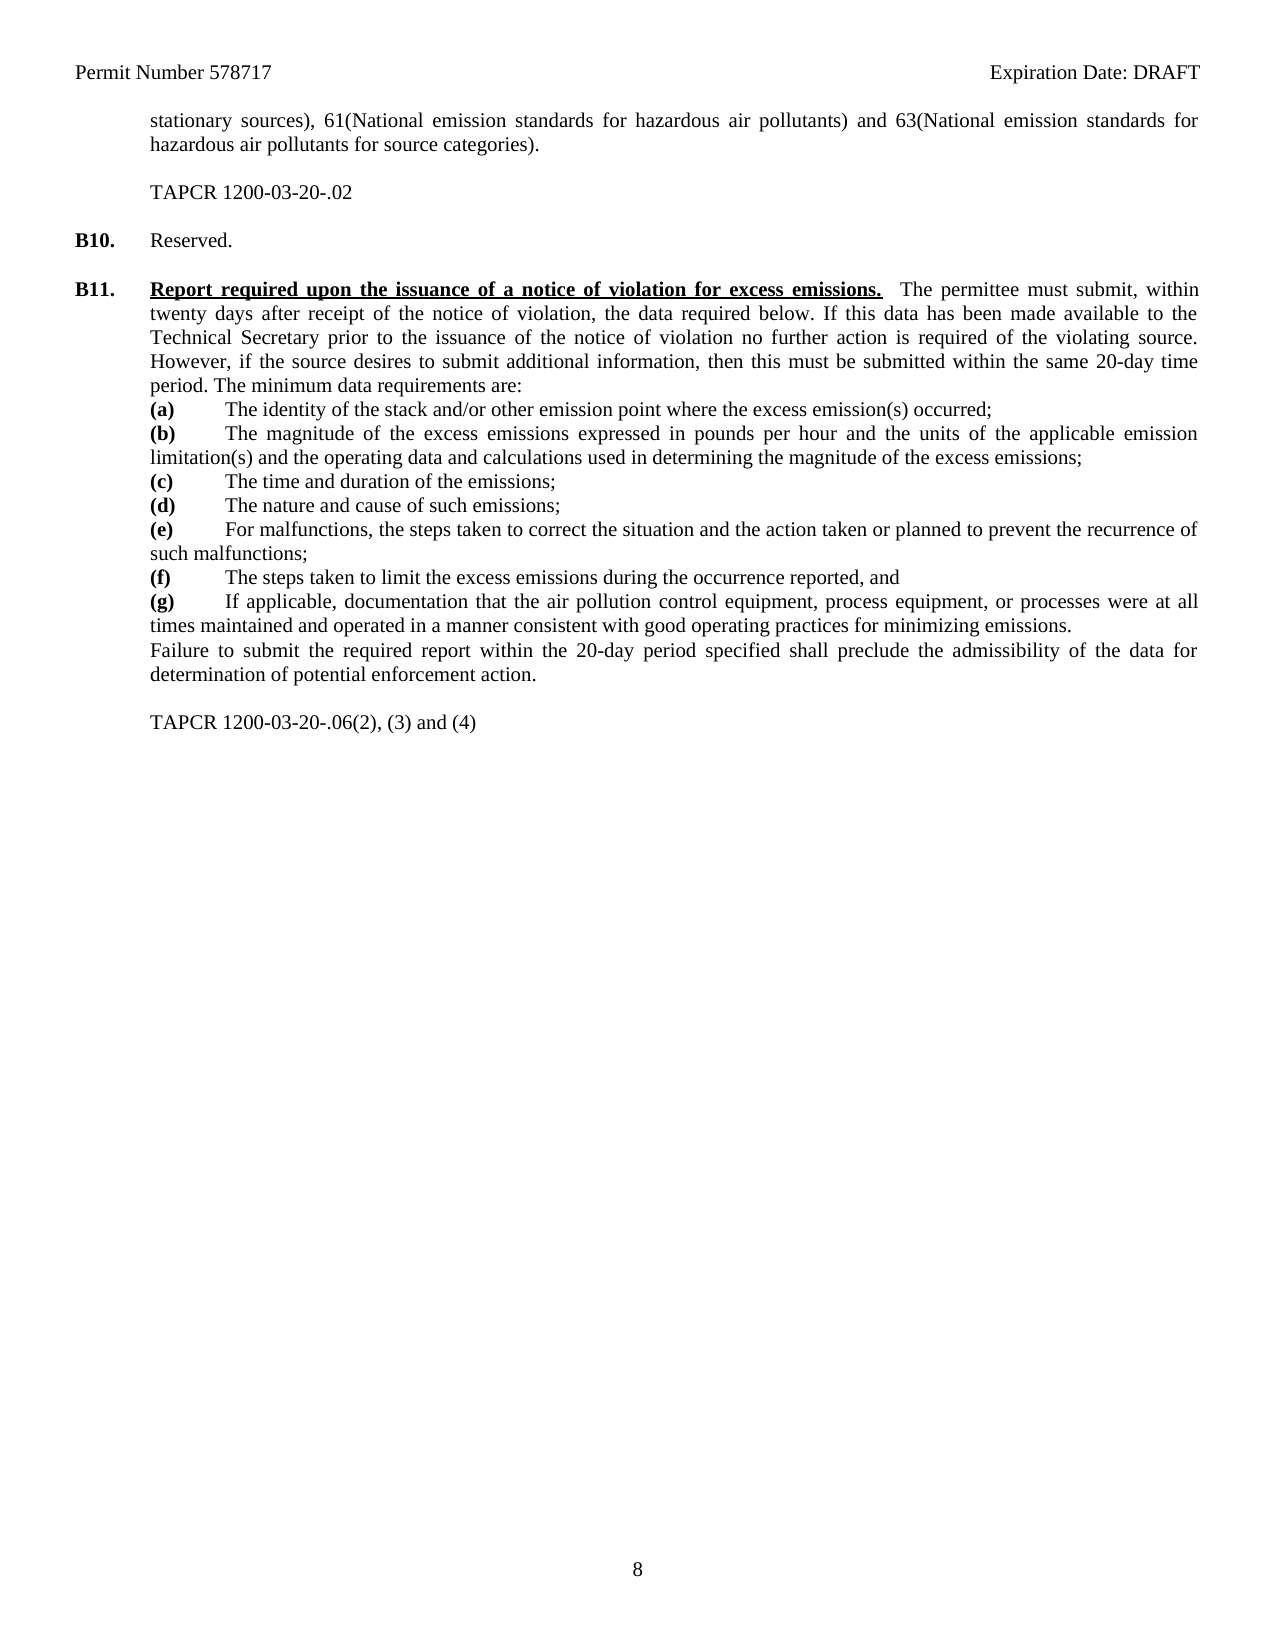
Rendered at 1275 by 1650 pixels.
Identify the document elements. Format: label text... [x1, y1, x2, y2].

text Failure to submit the required report within the 20-day period specified shall preclude the admissibility of the data for determination of potential enforcement action. [150, 637, 1200, 686]
text (d) The nature and cause of such emissions; [150, 493, 1200, 517]
text (a) The identity of the stack and/or other emission point where the excess emission(s) occurred; [150, 397, 1200, 421]
text B10. Reserved. [75, 228, 1200, 252]
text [75, 108, 1200, 156]
text (e) For malfunctions, the steps taken to correct the situation and the action taken or planned to prevent the recurrence of such malfunctions; [150, 517, 1200, 565]
text TAPCR 1200-03-20-.06(2), (3) and (4) [150, 710, 1200, 734]
text (f) The steps taken to limit the excess emissions during the occurrence reported, and [150, 565, 1200, 589]
text (c) The time and duration of the emissions; [150, 469, 1200, 493]
text B11. Report required upon the issuance of a notice of violation for excess emissions. The permittee must submit, within twenty days after receipt of the notice of violation, the data required below. If this data has been made available to the Technical Secretary prior to the issuance of the notice of violation no further action is required of the violating source. However, if the source desires to submit additional information, then this must be submitted within the same 20-day time period. The minimum data requirements are: [75, 277, 1200, 397]
text (g) If applicable, documentation that the air pollution control equipment, process equipment, or processes were at all times maintained and operated in a manner consistent with good operating practices for minimizing emissions. [150, 589, 1200, 637]
text (b) The magnitude of the excess emissions expressed in pounds per hour and the units of the applicable emission limitation(s) and the operating data and calculations used in determining the magnitude of the excess emissions; [150, 421, 1200, 469]
text TAPCR 1200-03-20-.02 [150, 180, 1200, 204]
